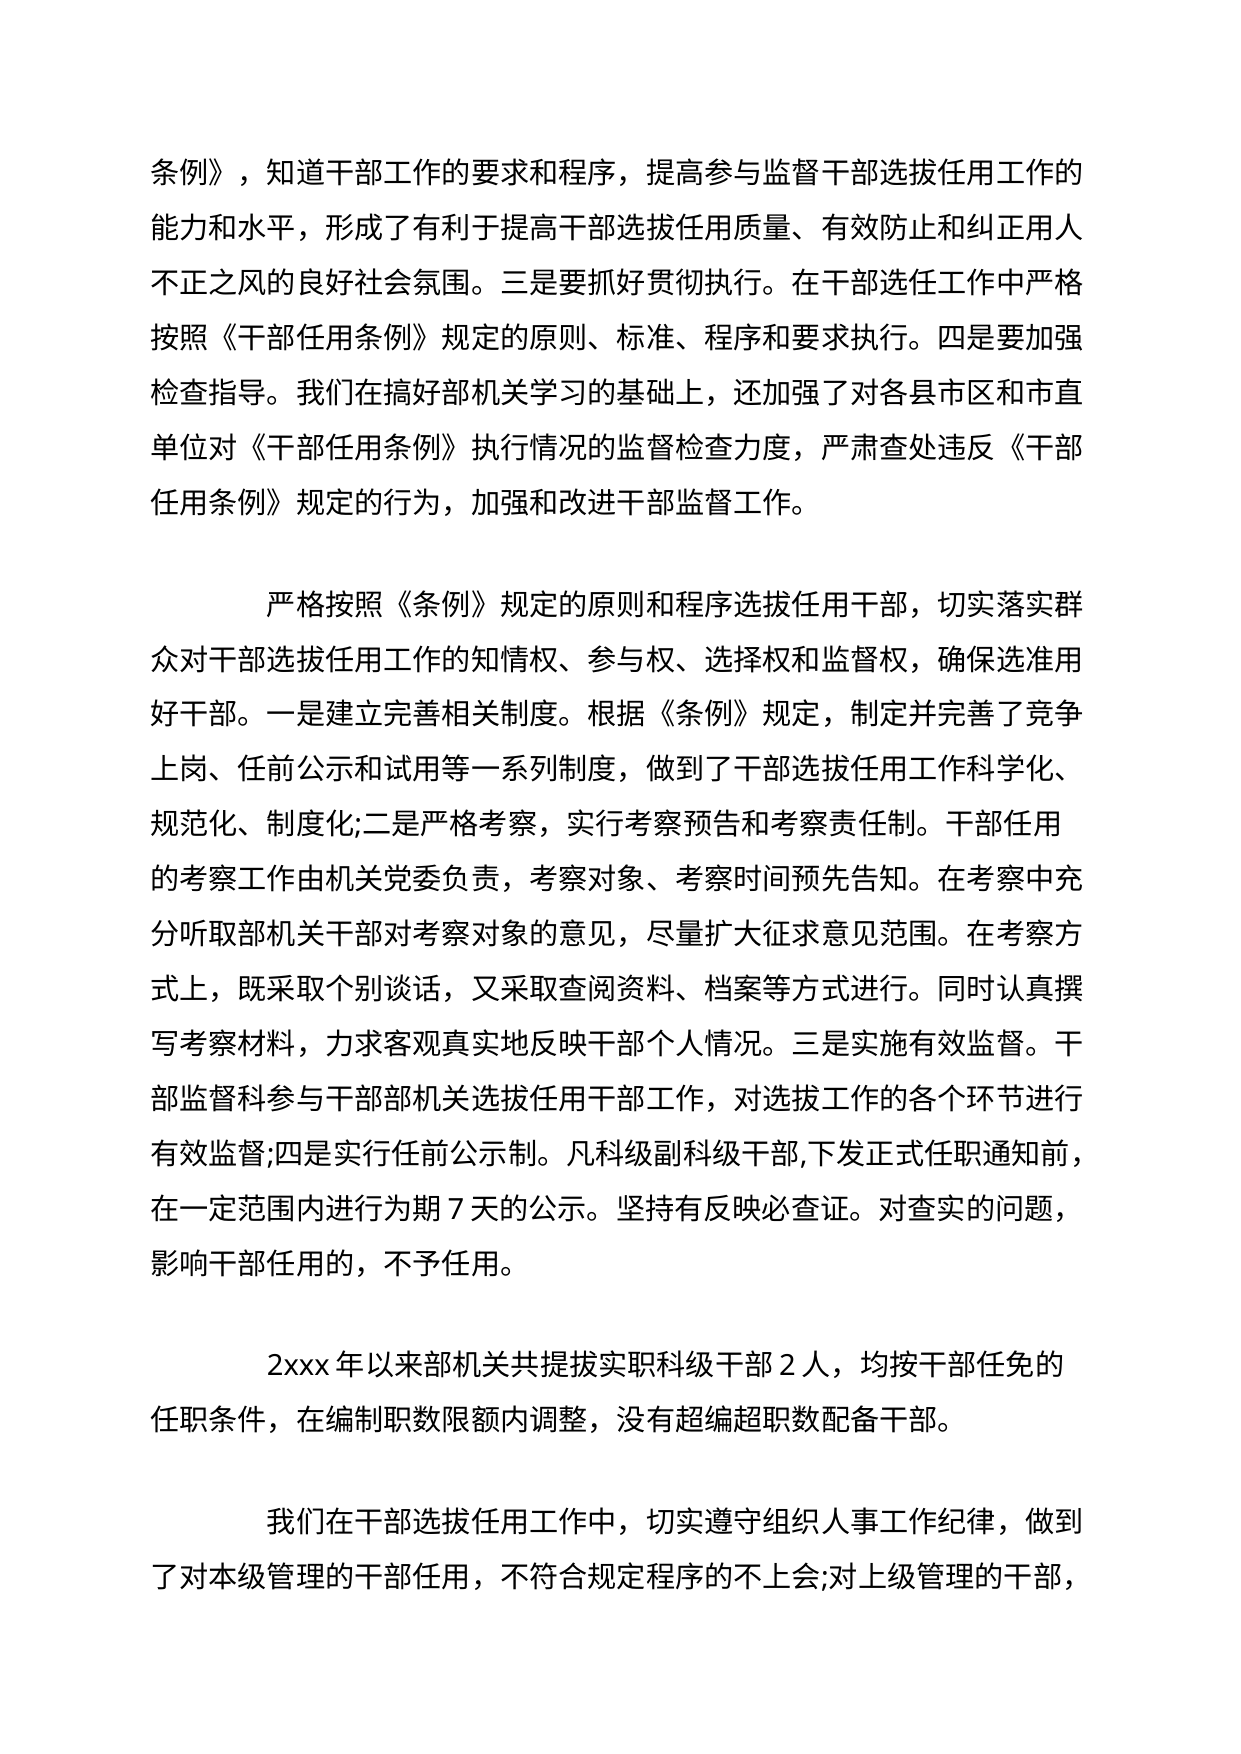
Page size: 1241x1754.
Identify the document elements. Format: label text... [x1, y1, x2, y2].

text 2xxx年以来部机关共提拔实职科级干部2人，均按干部任免的任职条件，在编制职数限额内调整，没有超编超职数配备干部。 [150, 1342, 1090, 1439]
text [150, 1499, 1090, 1596]
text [150, 150, 1090, 522]
text 严格按照《条例》规定的原则和程序选拔任用干部，切实落实群众对干部选拔任用工作的知情权、参与权、选择权和监督权，确保选准用好干部。一是建立完善相关制度。根据《条例》规定，制定并完善了竞争上岗、任前公示和试用等一系列制度，做到了干部选拔任用工作科学化、规范化、制度化;二是严格考察，实行考察预告和考察责任制。干部任用的考察工作由机关党委负责，考察对象、考察时间预先告知。在考察中充分听取部机关干部对考察对象的意见，尽量扩大征求意见范围。在考察方式上，既采取个别谈话，又采取查阅资料、档案等方式进行。同时认真撰写考察材料，力求客观真实地反映干部个人情况。三是实施有效监督。干部监督科参与干部部机关选拔任用干部工作，对选拔工作的各个环节进行有效监督;四是实行任前公示制。凡科级副科级干部,下发正式任职通知前，在一定范围内进行为期7天的公示。坚持有反映必查证。对查实的问题，影响干部任用的，不予任用。 [150, 581, 1090, 1282]
